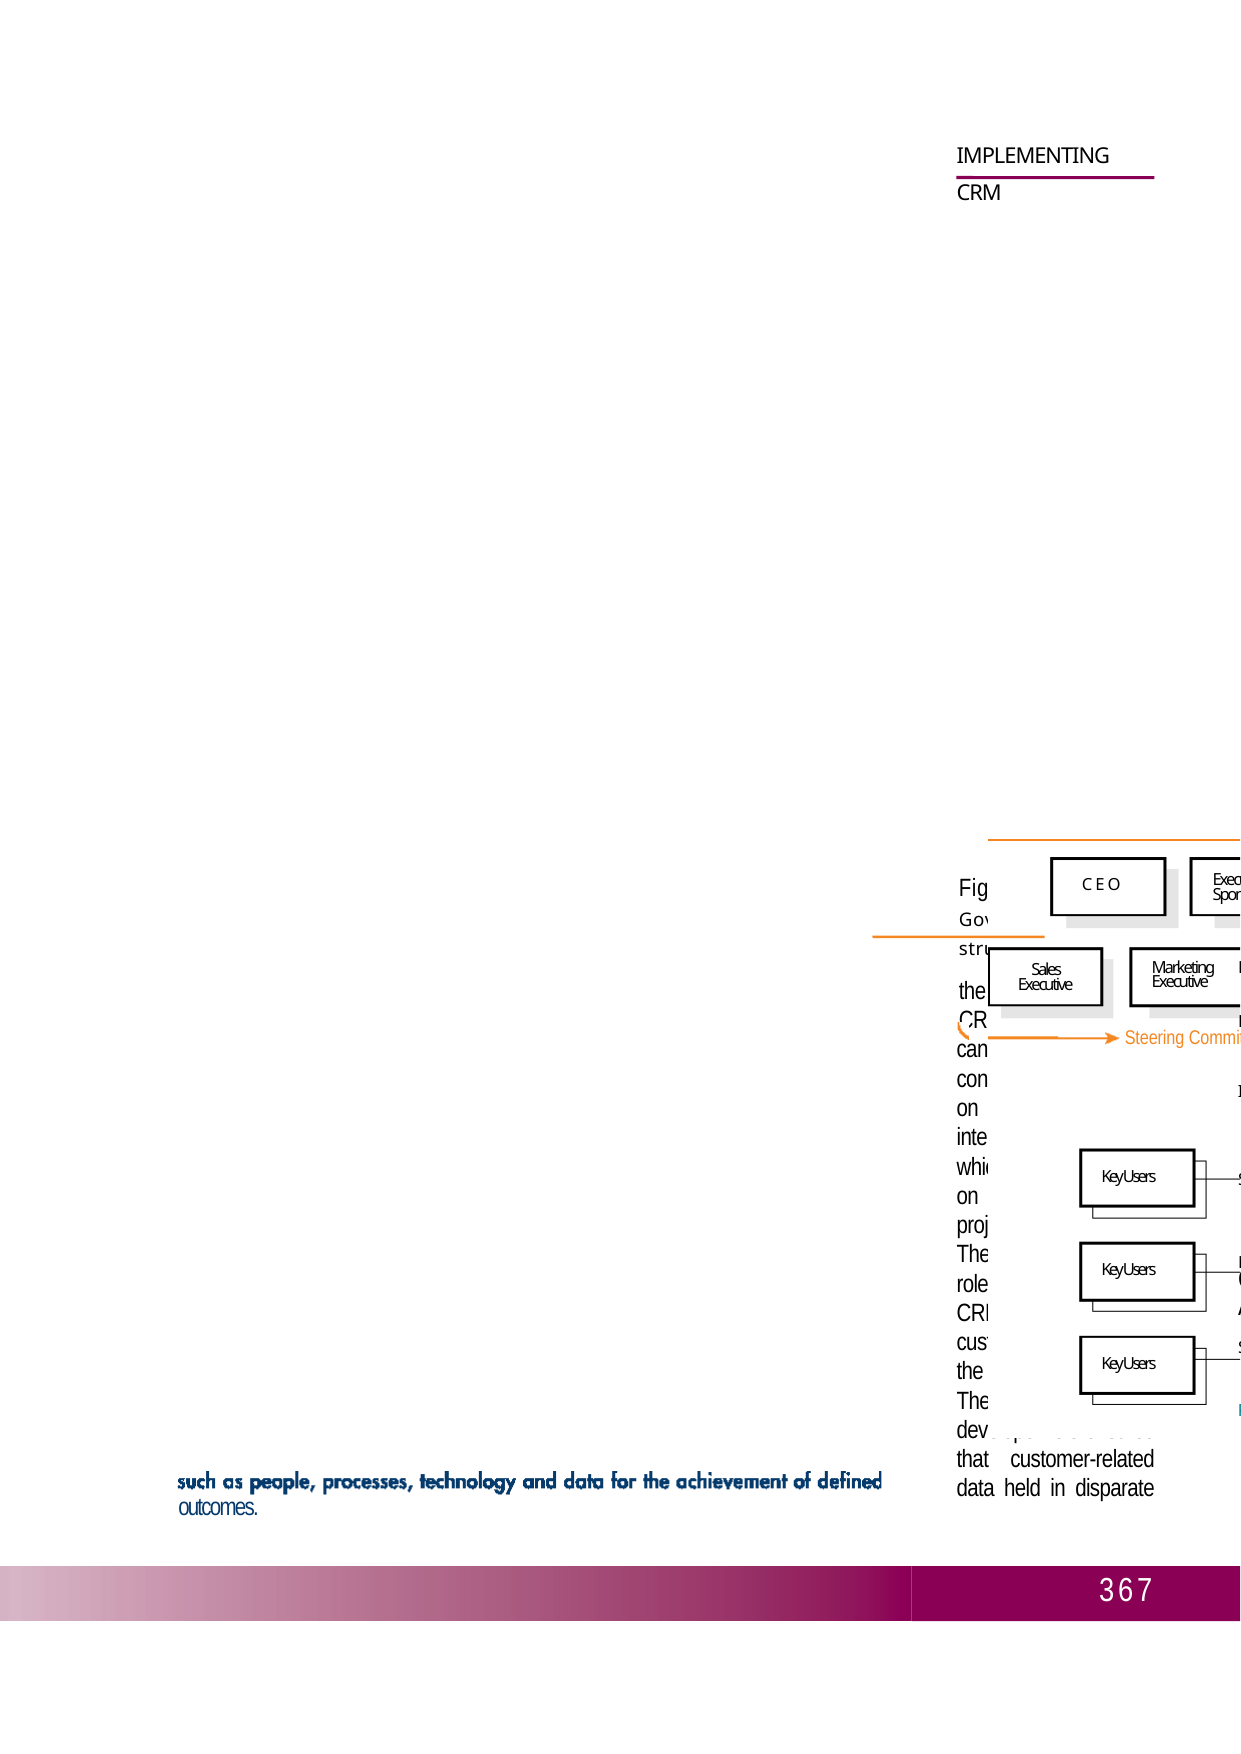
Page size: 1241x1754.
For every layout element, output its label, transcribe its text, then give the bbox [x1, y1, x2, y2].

picture [0, 1566, 911, 1621]
picture [177, 1471, 882, 1519]
text IMPLEMENTING CRM [956, 142, 1154, 176]
picture [957, 1022, 969, 1040]
picture [988, 839, 1241, 1438]
text IMPLEMENTING CRM [956, 180, 1154, 206]
text Figure 14.4 Governance structure4 [956, 873, 988, 935]
